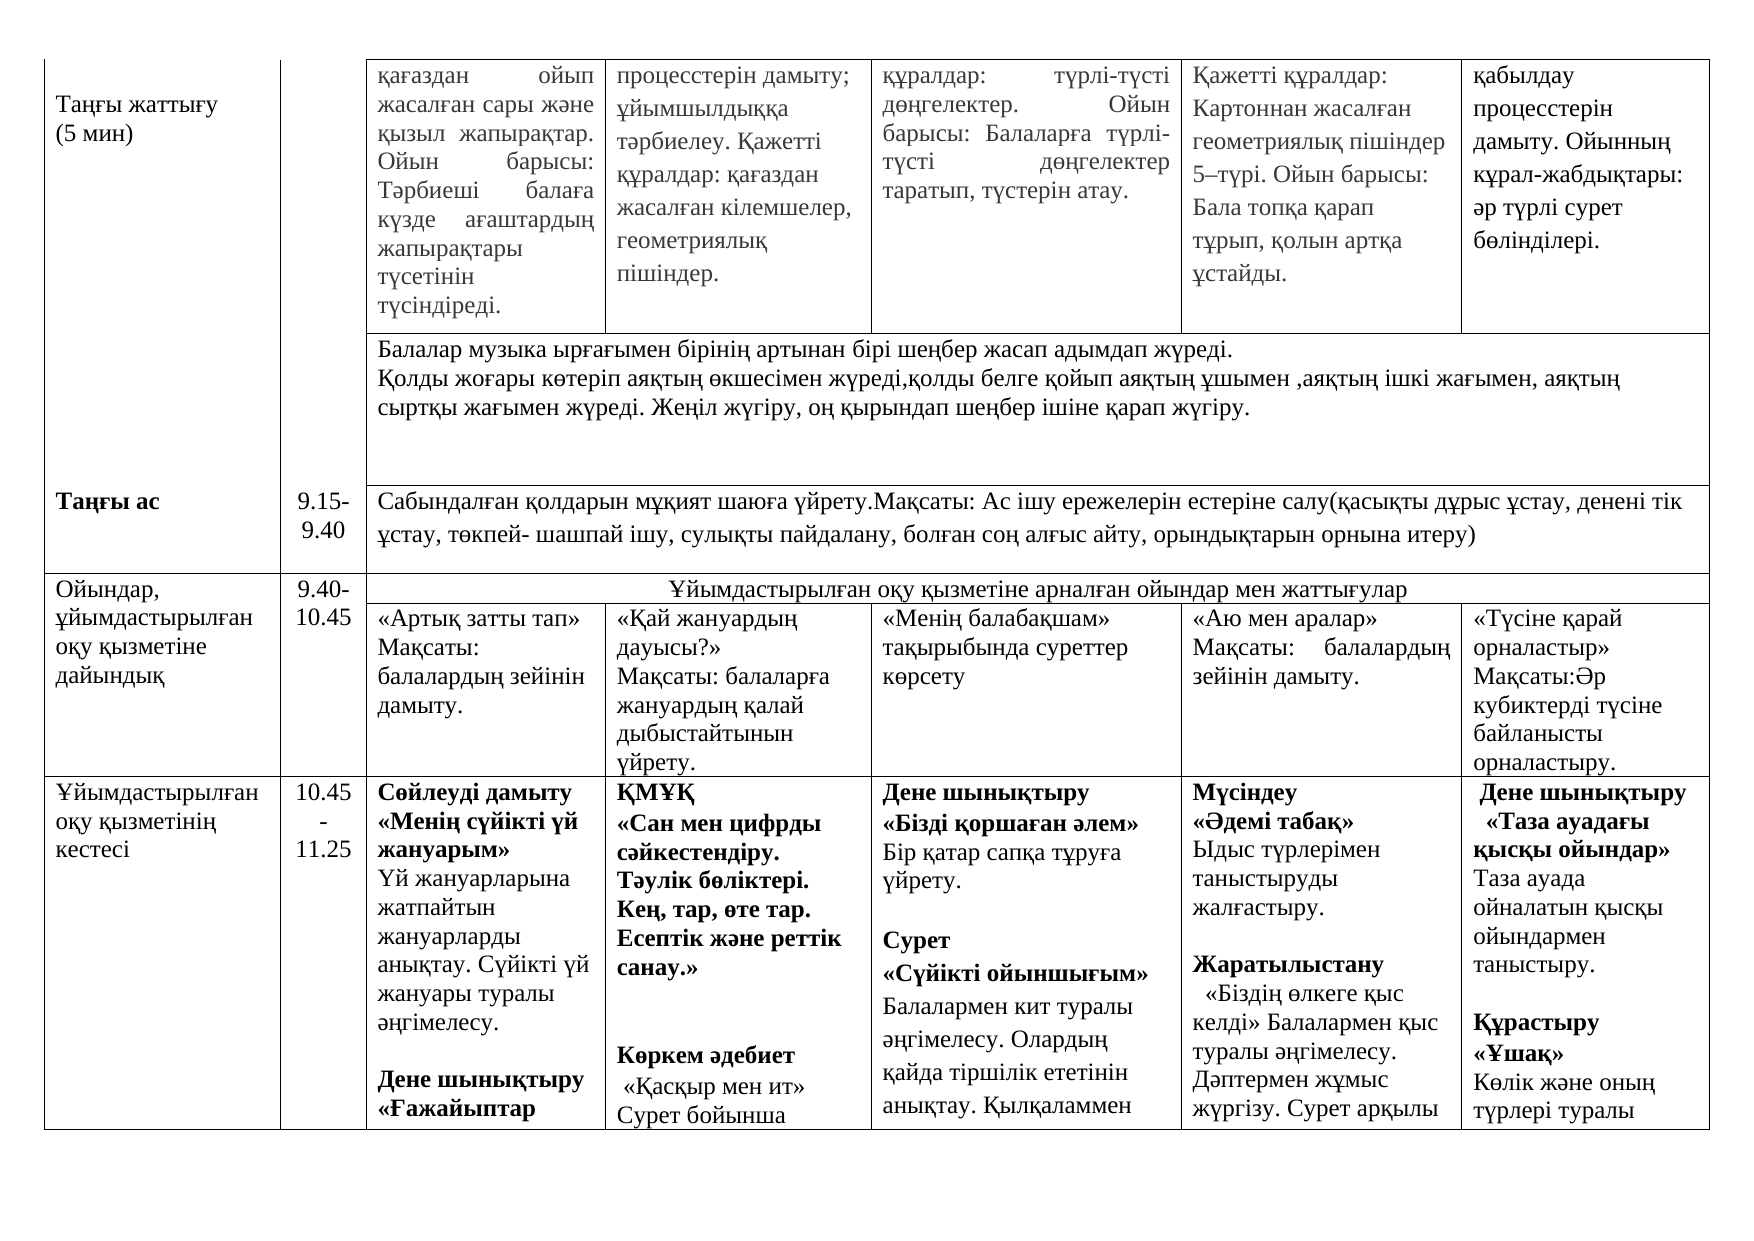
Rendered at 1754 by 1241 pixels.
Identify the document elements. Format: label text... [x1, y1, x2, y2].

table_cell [1462, 60, 1709, 333]
table_cell Таңғы ас [45, 485, 280, 573]
table_cell 9.15-9.40 [281, 485, 366, 573]
table_cell 9.40-10.45 [281, 574, 366, 776]
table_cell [606, 60, 871, 333]
table_cell Сабындалған қолдарын мұқият шаюға үйрету.Мақсаты: Ас ішу ережелерін естеріне салу(қасықты дұрыс ұстау, денені тік ұстау, төкпей- шашпай ішу, сулықты пайдалану, болған соң алғыс айту, орындықтарын орнына итеру) [367, 486, 1709, 573]
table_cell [1182, 60, 1461, 333]
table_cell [1462, 777, 1709, 1129]
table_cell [1182, 777, 1461, 1129]
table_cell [872, 777, 1181, 1129]
table_cell «Аю мен аралар» Мақсаты: балалардың зейінін дамыту. [1182, 604, 1461, 776]
table_cell Ұйымдастырылған оқу қызметіне арналған ойындар мен жаттығулар [367, 574, 1709, 602]
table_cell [45, 777, 280, 1129]
table_cell Ойындар, ұйымдастырылған оқу қызметіне дайындық [45, 574, 280, 776]
table_cell «Менің балабақшам» тақырыбында суреттер көрсету [872, 604, 1181, 776]
table_cell «Қай жануардың дауысы?» Мақсаты: балаларға жануардың қалай дыбыстайтынын үйрету. [606, 604, 871, 776]
table_cell «Артық затты тап» Мақсаты: балалардың зейінін дамыту. [367, 604, 605, 776]
table_cell «Түсіне қарай орналастыр» Мақсаты:Әр кубиктерді түсіне байланысты орналастыру. [1462, 604, 1709, 776]
table_cell Балалар музыка ырғағымен бірінің артынан бірі шеңбер жасап адымдап жүреді. Қолды жоғары көтеріп аяқтың өкшесімен жүреді,қолды белге қойып аяқтың ұшымен ,аяқтың ішкі жағымен, аяқтың сыртқы жағымен жүреді. Жеңіл жүгіру, оң қырындап шеңбер ішіне қарап жүгіру. [367, 334, 1709, 485]
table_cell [367, 777, 605, 1129]
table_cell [606, 777, 871, 1129]
table_cell 10.45-11.25 [281, 777, 366, 1129]
